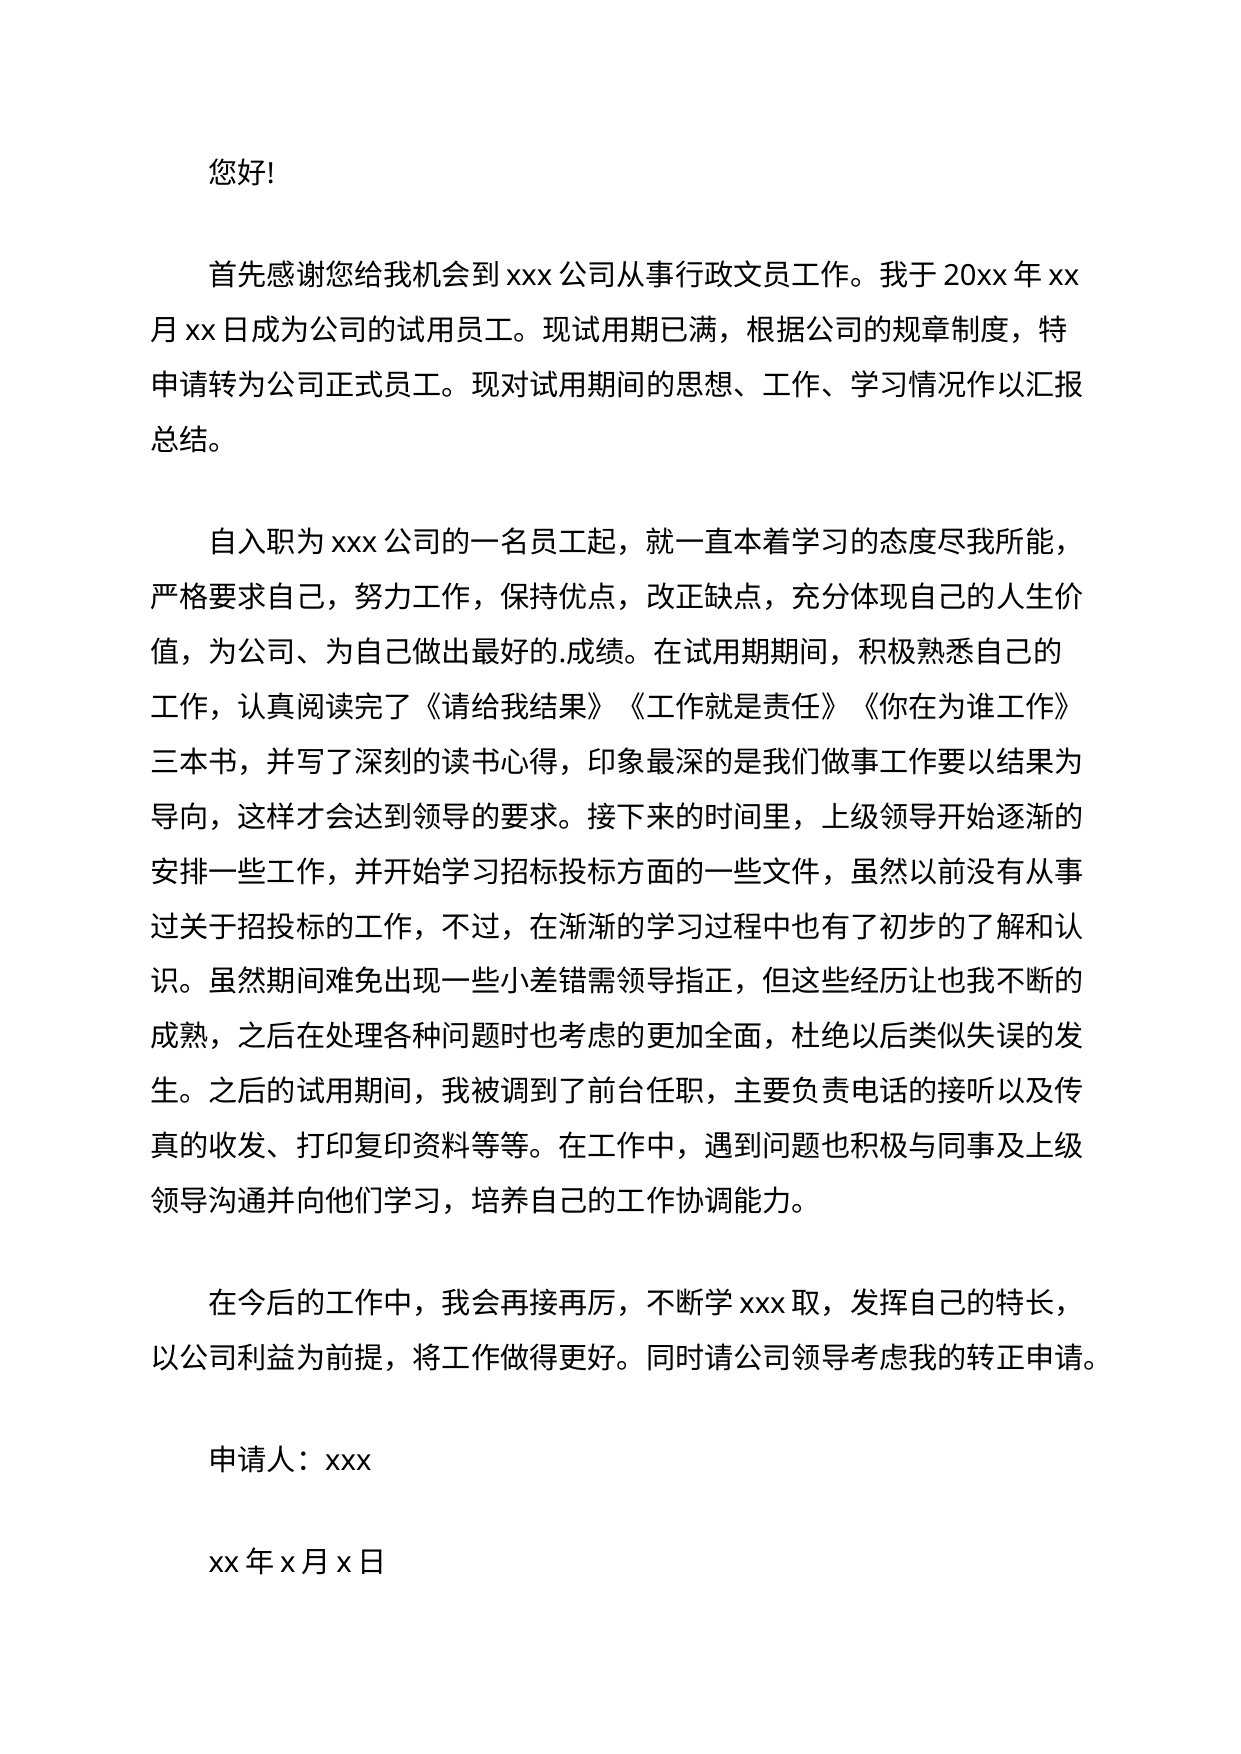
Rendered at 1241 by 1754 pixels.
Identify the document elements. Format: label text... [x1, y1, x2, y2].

text 在今后的工作中，我会再接再厉，不断学xxx取，发挥自己的特长，以公司利益为前提，将工作做得更好。同时请公司领导考虑我的转正申请。 [150, 1279, 1090, 1377]
text 您好! [150, 150, 1090, 192]
text 首先感谢您给我机会到xxx公司从事行政文员工作。我于20xx年xx月xx日成为公司的试用员工。现试用期已满，根据公司的规章制度，特申请转为公司正式员工。现对试用期间的思想、工作、学习情况作以汇报总结。 [150, 252, 1090, 459]
text 自入职为xxx公司的一名员工起，就一直本着学习的态度尽我所能，严格要求自己，努力工作，保持优点，改正缺点，充分体现自己的人生价值，为公司、为自己做出最好的.成绩。在试用期期间，积极熟悉自己的工作，认真阅读完了《请给我结果》《工作就是责任》《你在为谁工作》三本书，并写了深刻的读书心得，印象最深的是我们做事工作要以结果为导向，这样才会达到领导的要求。接下来的时间里，上级领导开始逐渐的安排一些工作，并开始学习招标投标方面的一些文件，虽然以前没有从事过关于招投标的工作，不过，在渐渐的学习过程中也有了初步的了解和认识。虽然期间难免出现一些小差错需领导指正，但这些经历让也我不断的成熟，之后在处理各种问题时也考虑的更加全面，杜绝以后类似失误的发生。之后的试用期间，我被调到了前台任职，主要负责电话的接听以及传真的收发、打印复印资料等等。在工作中，遇到问题也积极与同事及上级领导沟通并向他们学习，培养自己的工作协调能力。 [150, 519, 1090, 1220]
text xx年x月x日 [150, 1538, 1090, 1581]
text 申请人：xxx [150, 1436, 1090, 1478]
